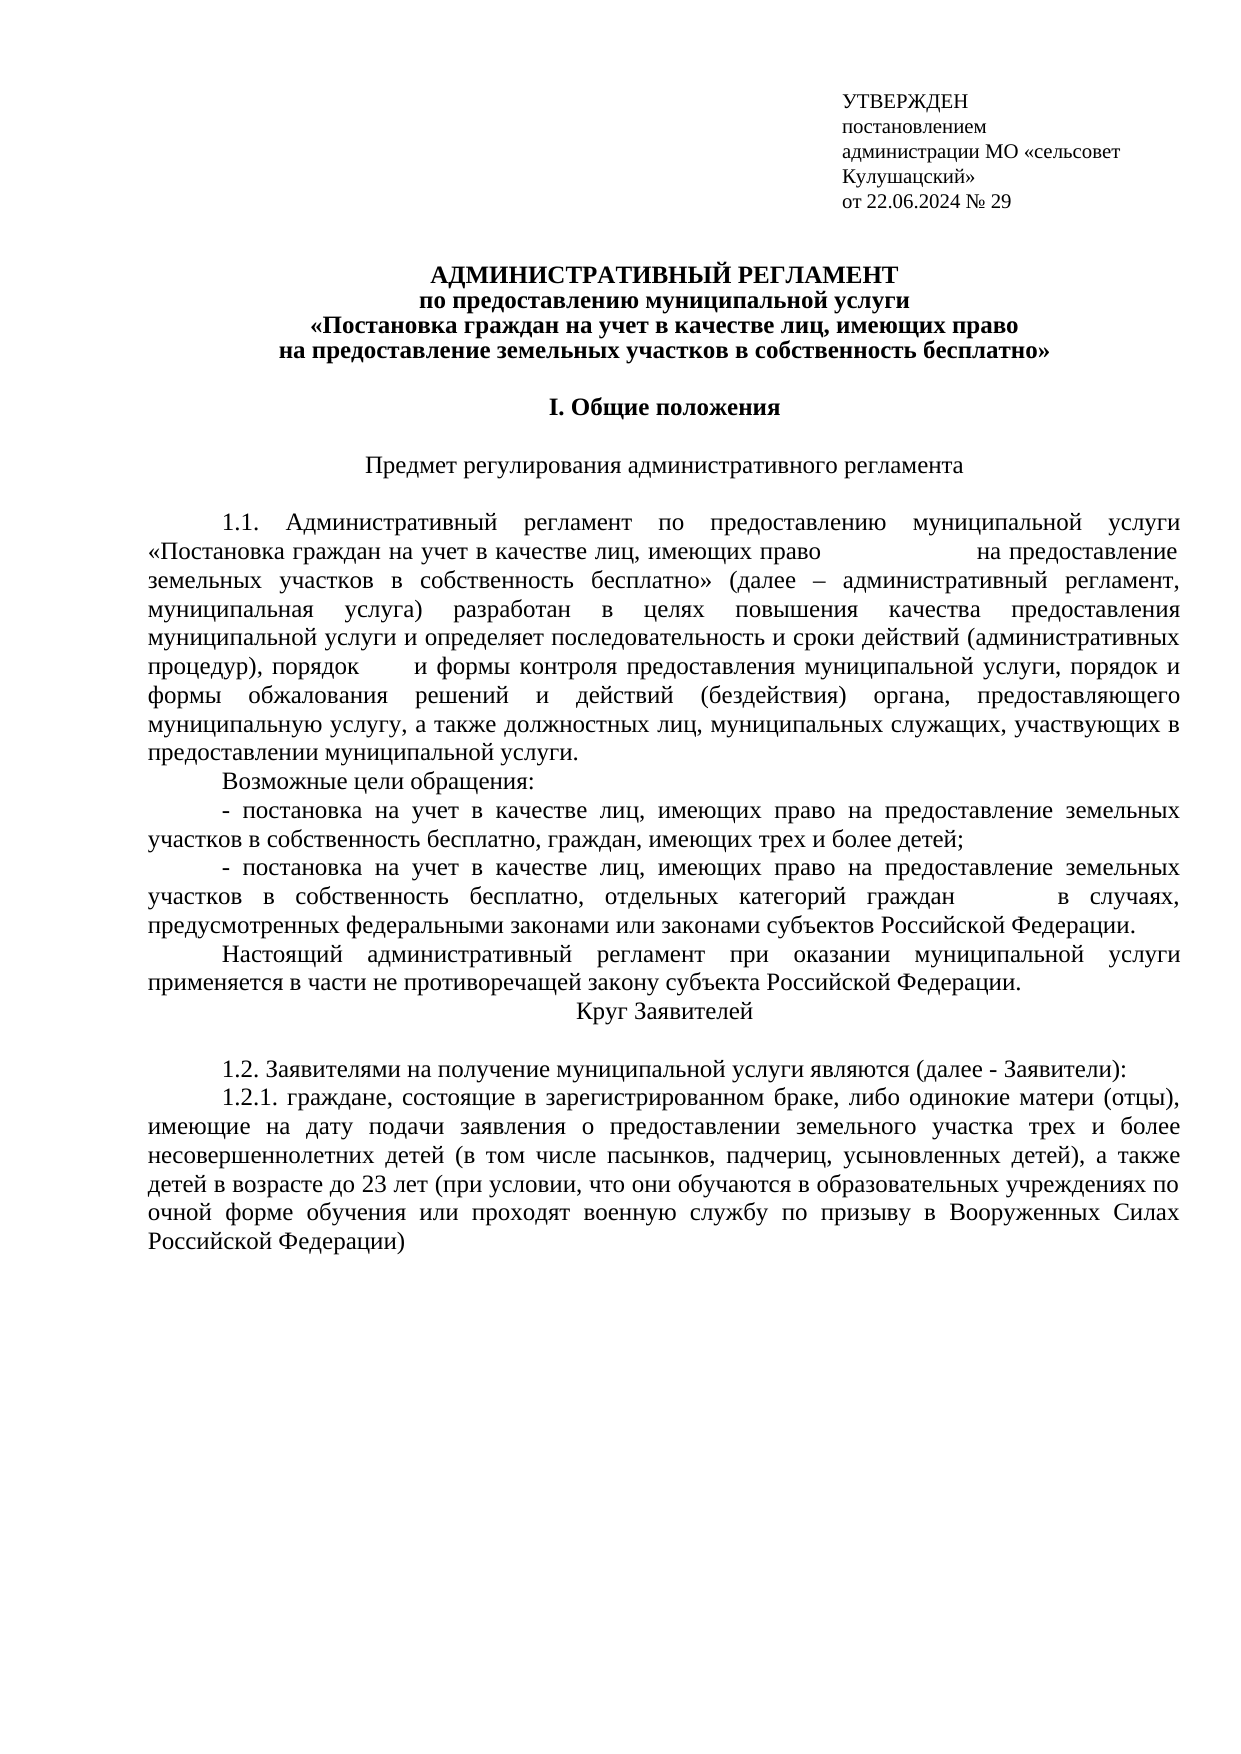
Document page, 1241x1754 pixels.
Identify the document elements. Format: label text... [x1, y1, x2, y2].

text УТВЕРЖДЕН [842, 89, 1181, 114]
text - постановка на учет в качестве лиц, имеющих право на предоставление земельных участков в собственность бесплатно, граждан, имеющих трех и более детей; [148, 795, 1181, 852]
text I. Общие положения [148, 392, 1181, 421]
text - постановка на учет в качестве лиц, имеющих право на предоставление земельных участков в собственность бесплатно, отдельных категорий граждан в случаях, предусмотренных федеральными законами или законами субъектов Российской Федерации. [148, 852, 1181, 939]
text Круг Заявителей [148, 996, 1181, 1025]
text «Постановка граждан на учет в качестве лиц, имеющих право [148, 314, 1181, 339]
text постановлением [842, 114, 1181, 139]
text администрации МО «сельсовет Кулушацский» [842, 139, 1181, 189]
text Предмет регулирования административного регламента [148, 450, 1181, 479]
text Возможные цели обращения: [148, 766, 1181, 795]
text 1.2. Заявителями на получение муниципальной услуги являются (далее - Заявители): [148, 1054, 1181, 1082]
text Настоящий административный регламент при оказании муниципальной услуги применяется в части не противоречащей закону субъекта Российской Федерации. [148, 939, 1181, 996]
text на предоставление земельных участков в собственность бесплатно» [148, 339, 1181, 364]
text по предоставлению муниципальной услуги [148, 289, 1181, 314]
text 1.1. Административный регламент по предоставлению муниципальной услуги «Постановка граждан на учет в качестве лиц, имеющих право на предоставление земельных участков в собственность бесплатно» (далее – административный регламент, муниципальная услуга) разработан в целях повышения качества предоставления муниципальной услуги и определяет последовательность и сроки действий (административных процедур), порядок и формы контроля предоставления муниципальной услуги, порядок и формы обжалования решений и действий (бездействия) органа, предоставляющего муниципальную услугу, а также должностных лиц, муниципальных служащих, участвующих в предоставлении муниципальной услуги. [148, 507, 1181, 766]
text от 22.06.2024 № 29 [842, 189, 1181, 214]
text 1.2.1. граждане, состоящие в зарегистрированном браке, либо одинокие матери (отцы), имеющие на дату подачи заявления о предоставлении земельного участка трех и более несовершеннолетних детей (в том числе пасынков, падчериц, усыновленных детей), а также детей в возрасте до 23 лет (при условии, что они обучаются в образовательных учреждениях по очной форме обучения или проходят военную службу по призыву в Вооруженных Силах Российской Федерации) [148, 1082, 1181, 1255]
text АДМИНИСТРАТИВНЫЙ РЕГЛАМЕНТ [148, 264, 1181, 289]
